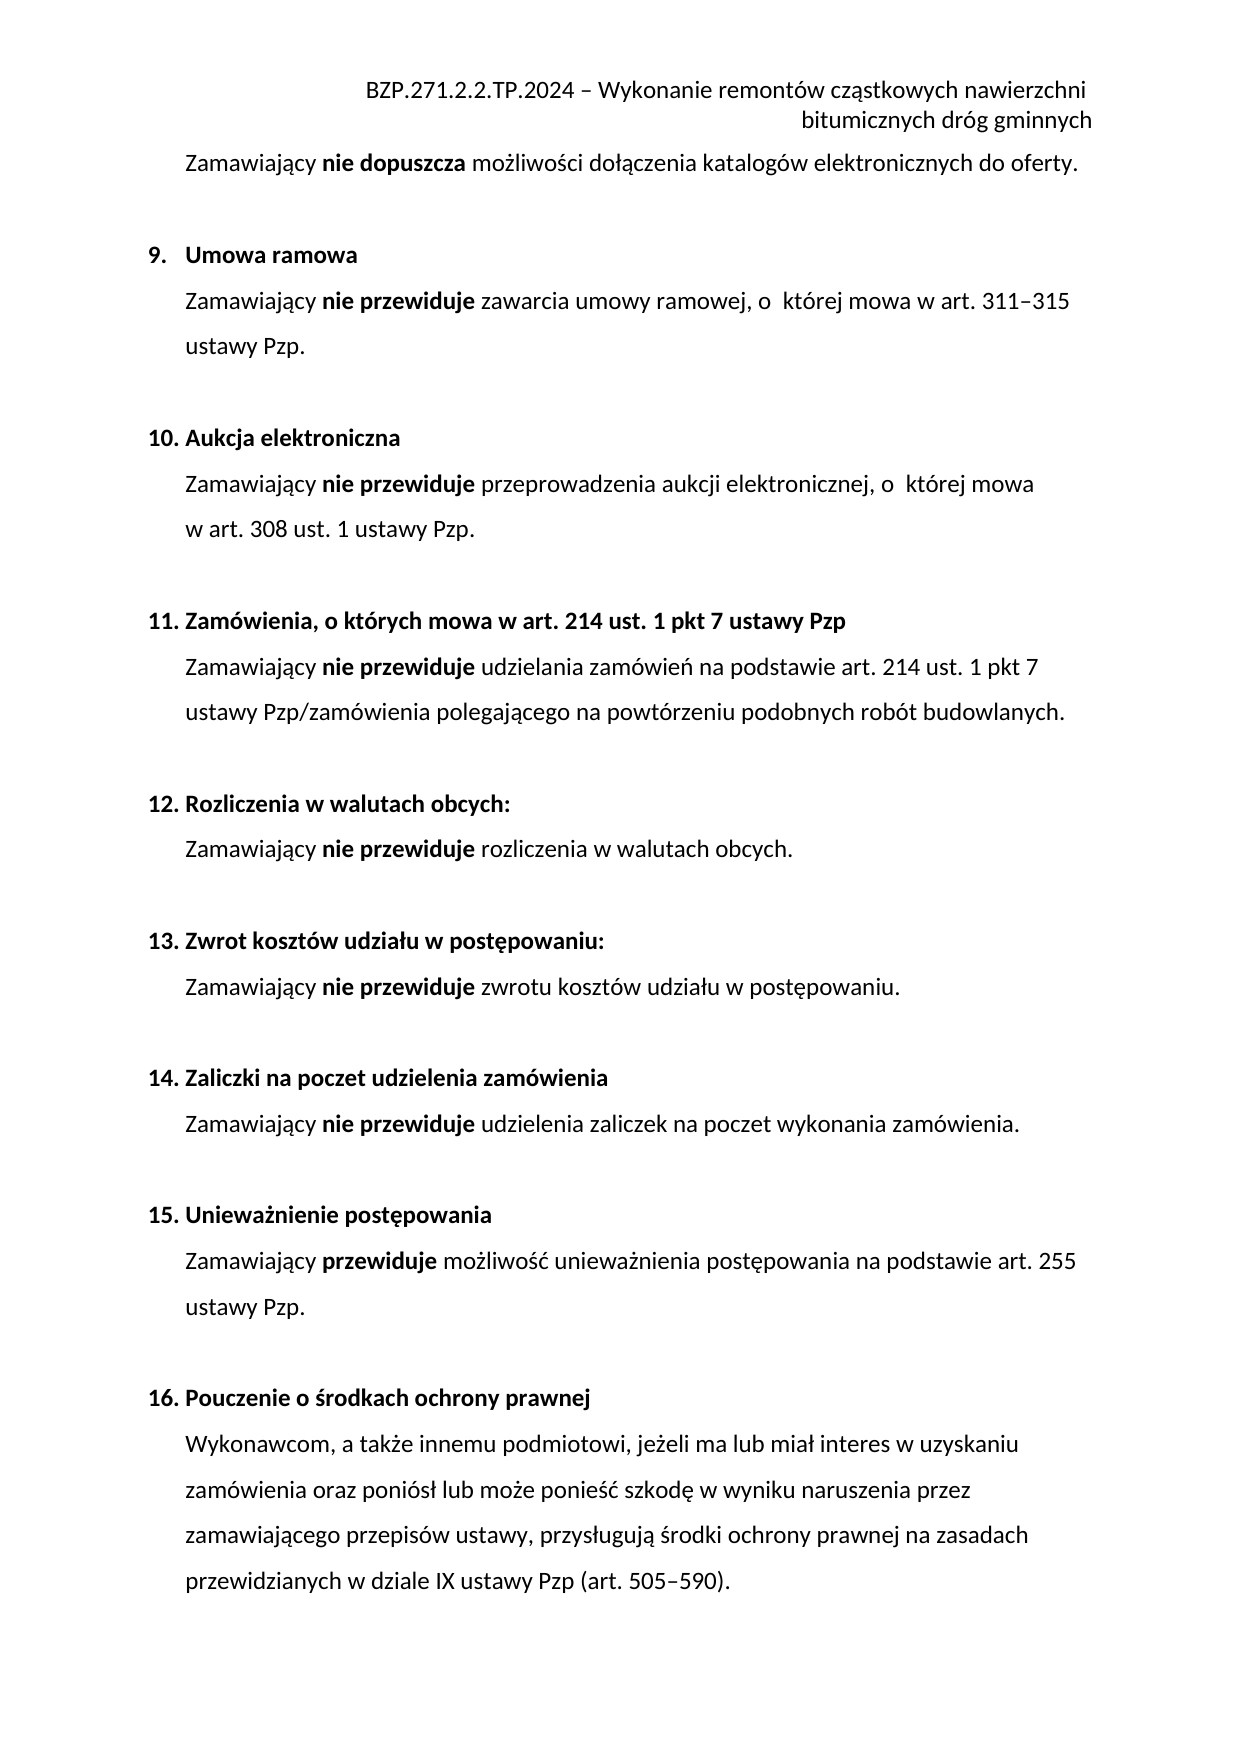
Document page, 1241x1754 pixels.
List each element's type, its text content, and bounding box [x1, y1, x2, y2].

list Zamawiający nie przewiduje zawarcia umowy ramowej, o której mowa w art. 311–315 ustawy Pzp. [185, 285, 1093, 361]
list Aukcja elektroniczna [148, 422, 1093, 452]
list Zamawiający nie przewiduje rozliczenia w walutach obcych. [185, 833, 1093, 864]
list Zamawiający nie dopuszcza możliwości dołączenia katalogów elektronicznych do oferty. [185, 148, 1093, 178]
list Zamawiający nie przewiduje przeprowadzenia aukcji elektronicznej, o której mowa w art. 308 ust. 1 ustawy Pzp. [185, 468, 1093, 544]
list Zamawiający nie przewiduje zwrotu kosztów udziału w postępowaniu. [185, 971, 1093, 1001]
list Zaliczki na poczet udzielenia zamówienia [148, 1062, 1093, 1093]
list Zamawiający przewiduje możliwość unieważnienia postępowania na podstawie art. 255 ustawy Pzp. [185, 1245, 1093, 1321]
list Zamówienia, o których mowa w art. 214 ust. 1 pkt 7 ustawy Pzp [148, 605, 1093, 635]
list Umowa ramowa [148, 239, 1093, 269]
list Rozliczenia w walutach obcych: [148, 788, 1093, 818]
list Zamawiający nie przewiduje udzielania zamówień na podstawie art. 214 ust. 1 pkt 7 ustawy Pzp/zamówienia polegającego na powtórzeniu podobnych robót budowlanych. [185, 651, 1093, 727]
list Pouczenie o środkach ochrony prawnej [148, 1382, 1093, 1413]
list Zamawiający nie przewiduje udzielenia zaliczek na poczet wykonania zamówienia. [185, 1108, 1093, 1138]
list Zwrot kosztów udziału w postępowaniu: [148, 925, 1093, 956]
list Wykonawcom, a także innemu podmiotowi, jeżeli ma lub miał interes w uzyskaniu zamówienia oraz poniósł lub może ponieść szkodę w wyniku naruszenia przez zamawiającego przepisów ustawy, przysługują środki ochrony prawnej na zasadach przewidzianych w dziale IX ustawy Pzp (art. 505–590). [185, 1428, 1093, 1596]
list Unieważnienie postępowania [148, 1199, 1093, 1230]
